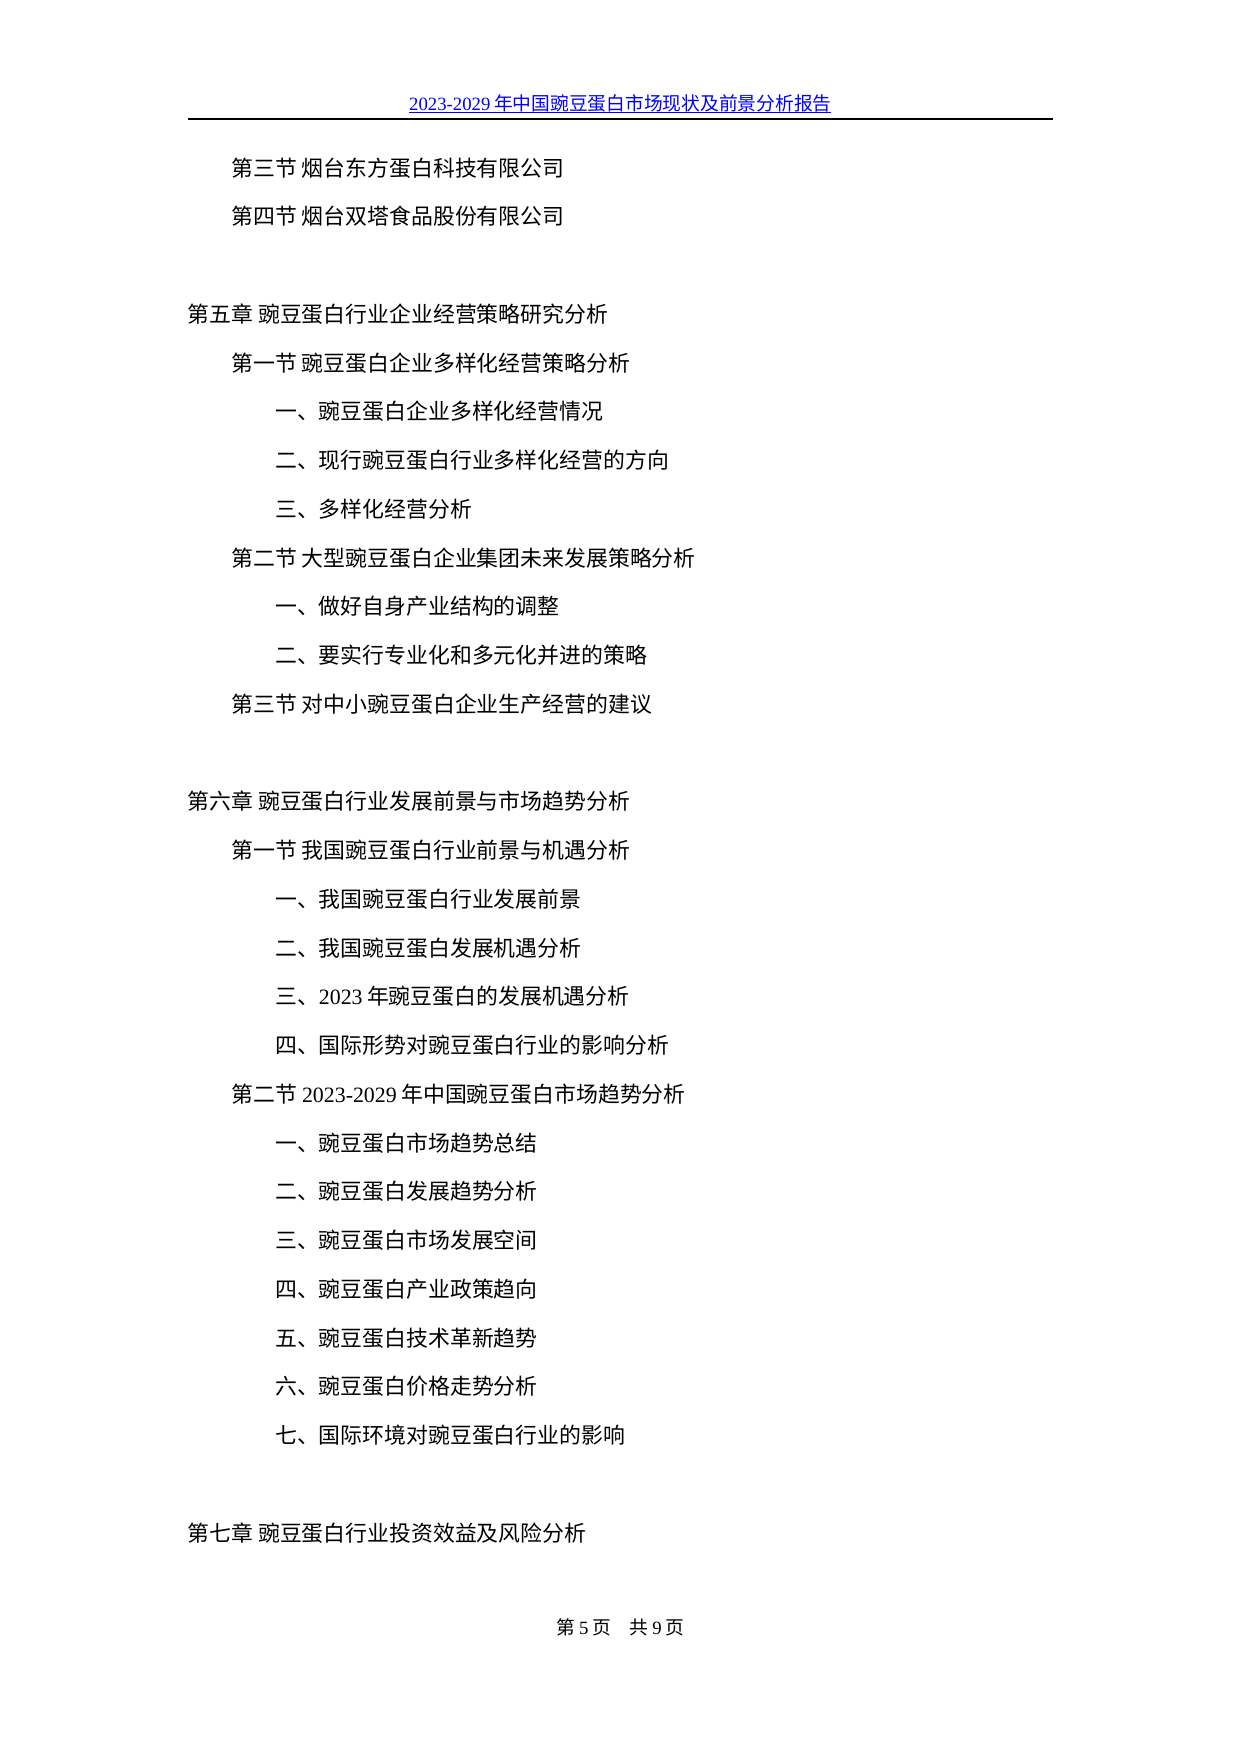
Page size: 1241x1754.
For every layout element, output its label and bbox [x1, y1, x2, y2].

text [187, 150, 1053, 1548]
